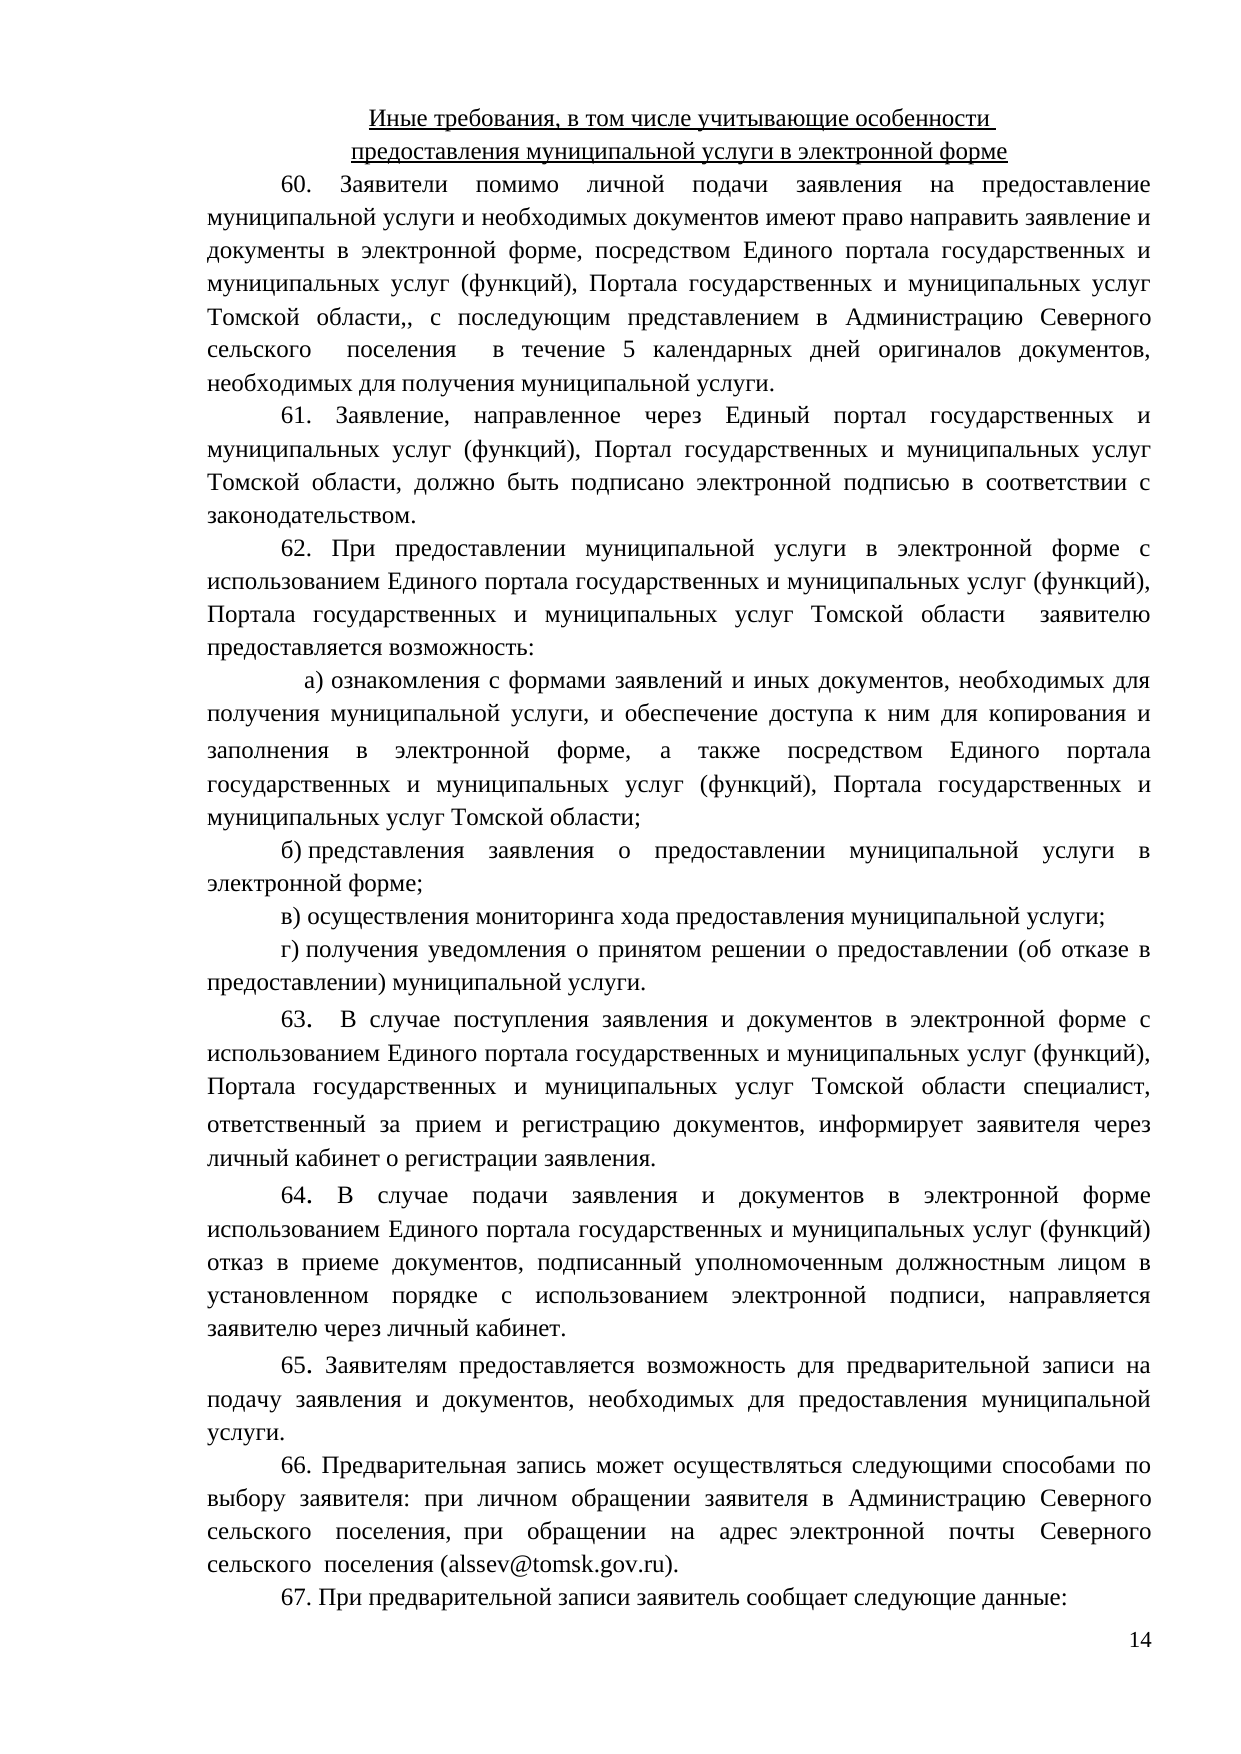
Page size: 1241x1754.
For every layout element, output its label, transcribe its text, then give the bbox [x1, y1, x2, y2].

list а) ознакомления с формами заявлений и иных документов, необходимых для получения муниципальной услуги, и обеспечение доступа к ним для копирования и заполнения в электронной форме, а также посредством Единого портала государственных и муниципальных услуг (функций), Портала государственных и муниципальных услуг Томской области; [207, 665, 1152, 831]
text г) получения уведомления о принятом решении о предоставлении (об отказе в предоставлении) муниципальной услуги. [207, 934, 1152, 996]
text б) представления заявления о предоставлении муниципальной услуги в электронной форме; [207, 835, 1152, 897]
text Иные требования, в том числе учитывающие особенности [207, 103, 1152, 132]
text в) осуществления мониторинга хода предоставления муниципальной услуги; [207, 901, 1152, 930]
text 67. При предварительной записи заявитель сообщает следующие данные: [207, 1582, 1152, 1611]
text 66. Предварительная запись может осуществляться следующими способами по выбору заявителя: при личном обращении заявителя в Администрацию Северного сельского поселения, при обращении на адрес электронной почты Северного сельского поселения (alssev@tomsk.gov.ru). [207, 1450, 1152, 1577]
text 64. В случае подачи заявления и документов в электронной форме использованием Единого портала государственных и муниципальных услуг (функций) отказ в приеме документов, подписанный уполномоченным должностным лицом в установленном порядке с использованием электронной подписи, направляется заявителю через личный кабинет. [207, 1176, 1152, 1342]
text 61. Заявление, направленное через Единый портал государственных и муниципальных услуг (функций), Портал государственных и муниципальных услуг Томской области, должно быть подписано электронной подписью в соответствии с законодательством. [207, 401, 1152, 528]
text предоставления муниципальной услуги в электронной форме [207, 136, 1152, 165]
text 65. Заявителям предоставляется возможность для предварительной записи на подачу заявления и документов, необходимых для предоставления муниципальной услуги. [207, 1346, 1152, 1445]
text 62. При предоставлении муниципальной услуги в электронной форме с использованием Единого портала государственных и муниципальных услуг (функций), Портала государственных и муниципальных услуг Томской области заявителю предоставляется возможность: [207, 533, 1152, 661]
text 60. Заявители помимо личной подачи заявления на предоставление муниципальной услуги и необходимых документов имеют право направить заявление и документы в электронной форме, посредством Единого портала государственных и муниципальных услуг (функций), Портала государственных и муниципальных услуг Томской области,, с последующим представлением в Администрацию Северного сельского поселения в течение 5 календарных дней оригиналов документов, необходимых для получения муниципальной услуги. [207, 169, 1152, 396]
text 63. В случае поступления заявления и документов в электронной форме с использованием Единого портала государственных и муниципальных услуг (функций), Портала государственных и муниципальных услуг Томской области специалист, ответственный за прием и регистрацию документов, информирует заявителя через личный кабинет о регистрации заявления. [207, 1001, 1152, 1172]
